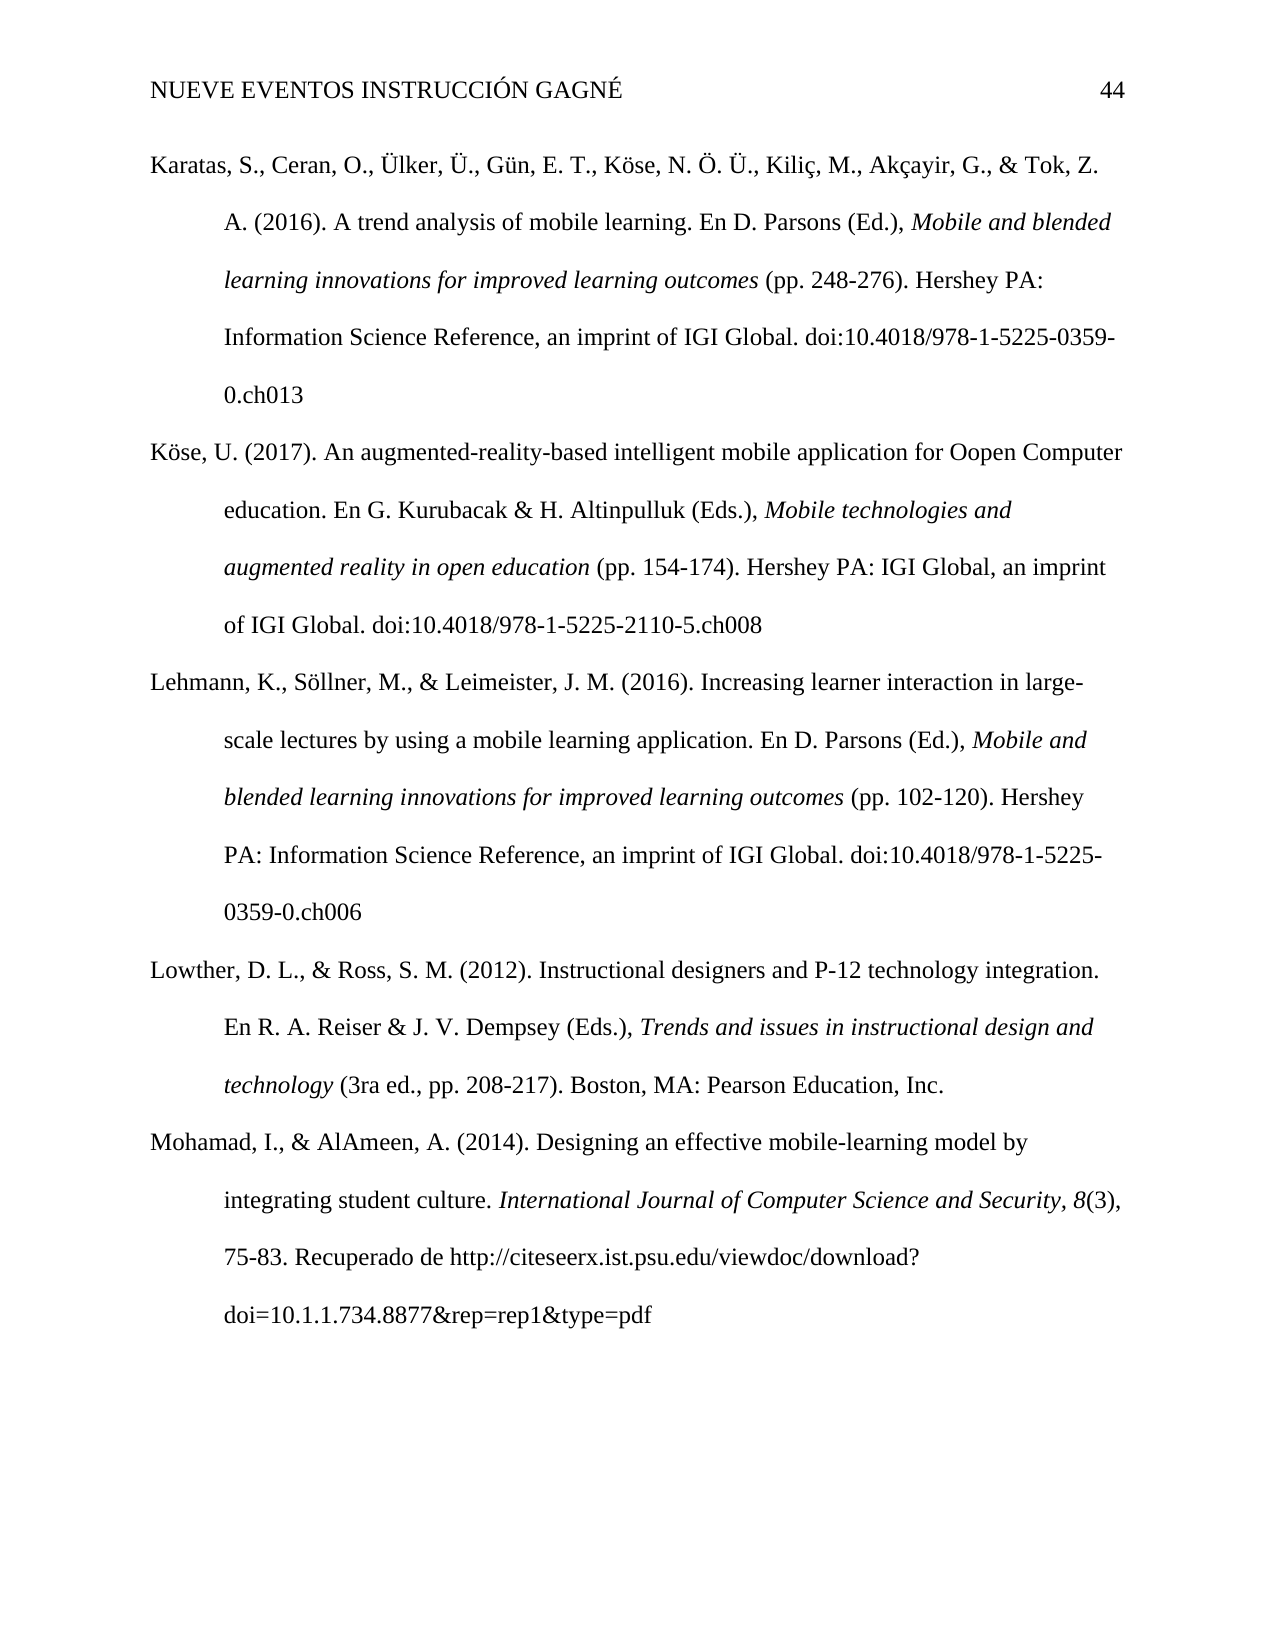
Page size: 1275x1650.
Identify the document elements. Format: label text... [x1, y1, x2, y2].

text Karatas, S., Ceran, O., Ülker, Ü., Gün, E. T., Köse, N. Ö. Ü., Kiliç, M., Akçayir, G., & Tok, Z. A. (2016). A trend analysis of mobile learning. En D. Parsons (Ed.), Mobile and blended learning innovations for improved learning outcomes (pp. 248-276). Hershey PA: Information Science Reference, an imprint of IGI Global. doi:10.4018/978-1-5225-0359-0.ch013 [150, 150, 1125, 409]
text Mohamad, I., & AlAmeen, A. (2014). Designing an effective mobile-learning model by integrating student culture. International Journal of Computer Science and Security, 8(3), 75-83. Recuperado de http://citeseerx.ist.psu.edu/viewdoc/download?doi=10.1.1.734.8877&rep=rep1&type=pdf [150, 1127, 1125, 1329]
text Lehmann, K., Söllner, M., & Leimeister, J. M. (2016). Increasing learner interaction in large-scale lectures by using a mobile learning application. En D. Parsons (Ed.), Mobile and blended learning innovations for improved learning outcomes (pp. 102-120). Hershey PA: Information Science Reference, an imprint of IGI Global. doi:10.4018/978-1-5225-0359-0.ch006 [150, 667, 1125, 926]
text Lowther, D. L., & Ross, S. M. (2012). Instructional designers and P-12 technology integration. En R. A. Reiser & J. V. Dempsey (Eds.), Trends and issues in instructional design and technology (3ra ed., pp. 208-217). Boston, MA: Pearson Education, Inc. [150, 955, 1125, 1099]
text Köse, U. (2017). An augmented-reality-based intelligent mobile application for Oopen Computer education. En G. Kurubacak & H. Altinpulluk (Eds.), Mobile technologies and augmented reality in open education (pp. 154-174). Hershey PA: IGI Global, an imprint of IGI Global. doi:10.4018/978-1-5225-2110-5.ch008 [150, 437, 1125, 639]
